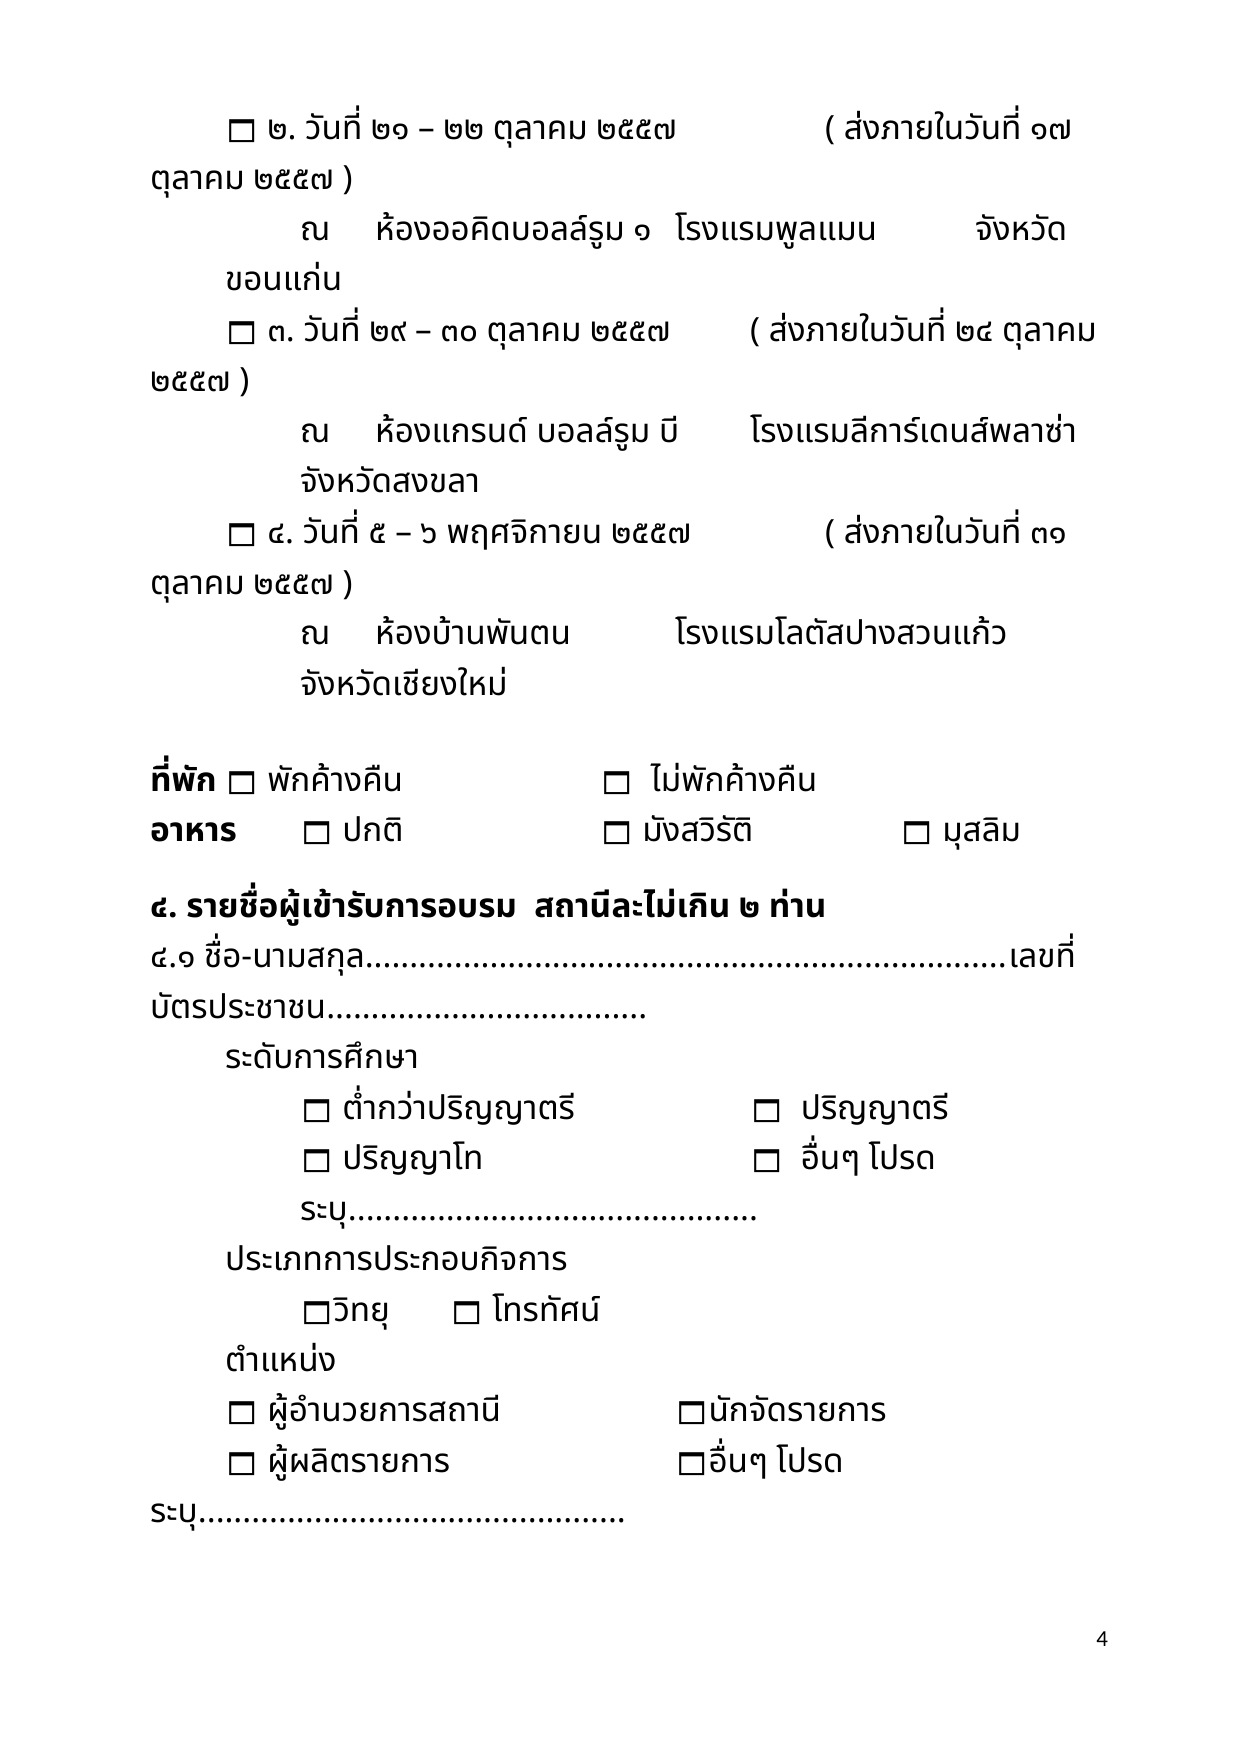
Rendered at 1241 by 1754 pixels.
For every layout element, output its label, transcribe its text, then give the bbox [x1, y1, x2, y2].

text ประเภทการประกอบกิจการ [150, 1235, 1107, 1286]
text ณ ห้องบ้านพันตน โรงแรมโลตัสปางสวนแก้ว จังหวัดเชียงใหม่ [225, 609, 1107, 710]
text ปริญญาโท อื่นๆ โปรดระบุ.............................................. [300, 1134, 1107, 1235]
text ณ ห้องออคิดบอลล์รูม ๑ โรงแรมพูลแมน จังหวัดขอนแก่น [225, 205, 1107, 306]
text ผู้อำนวยการสถานี นักจัดรายการ [150, 1386, 1107, 1437]
text ณ ห้องแกรนด์ บอลล์รูม บี โรงแรมลีการ์เดนส์พลาซ่า จังหวัดสงขลา [225, 407, 1107, 508]
text ๔. วันที่ ๕ – ๖ พฤศจิกายน ๒๕๕๗ ( ส่งภายในวันที่ ๓๑ ตุลาคม ๒๕๕๗ ) [150, 508, 1107, 609]
text ที่พัก พักค้างคืน ไม่พักค้างคืน [150, 756, 1107, 806]
text ตำแหน่ง [225, 1336, 1107, 1386]
text วิทยุ โทรทัศน์ [150, 1286, 1107, 1336]
text อาหาร ปกติ มังสวิรัติ มุสลิม [150, 806, 1107, 856]
text ต่ำกว่าปริญญาตรี ปริญญาตรี [225, 1084, 1107, 1134]
text ๔. รายชื่อผู้เข้ารับการอบรม สถานีละไม่เกิน ๒ ท่าน ๔.๑ ชื่อ-นามสกุล........................................................................เลขที่บัตรประชาชน.................................... [150, 881, 1107, 1033]
text ๓. วันที่ ๒๙ – ๓๐ ตุลาคม ๒๕๕๗ ( ส่งภายในวันที่ ๒๔ ตุลาคม ๒๕๕๗ ) [150, 306, 1107, 407]
text ระดับการศึกษา [150, 1033, 1107, 1084]
text ผู้ผลิตรายการ อื่นๆ โปรดระบุ................................................ [150, 1437, 1107, 1538]
text ๒. วันที่ ๒๑ – ๒๒ ตุลาคม ๒๕๕๗ ( ส่งภายในวันที่ ๑๗ ตุลาคม ๒๕๕๗ ) [150, 103, 1107, 205]
